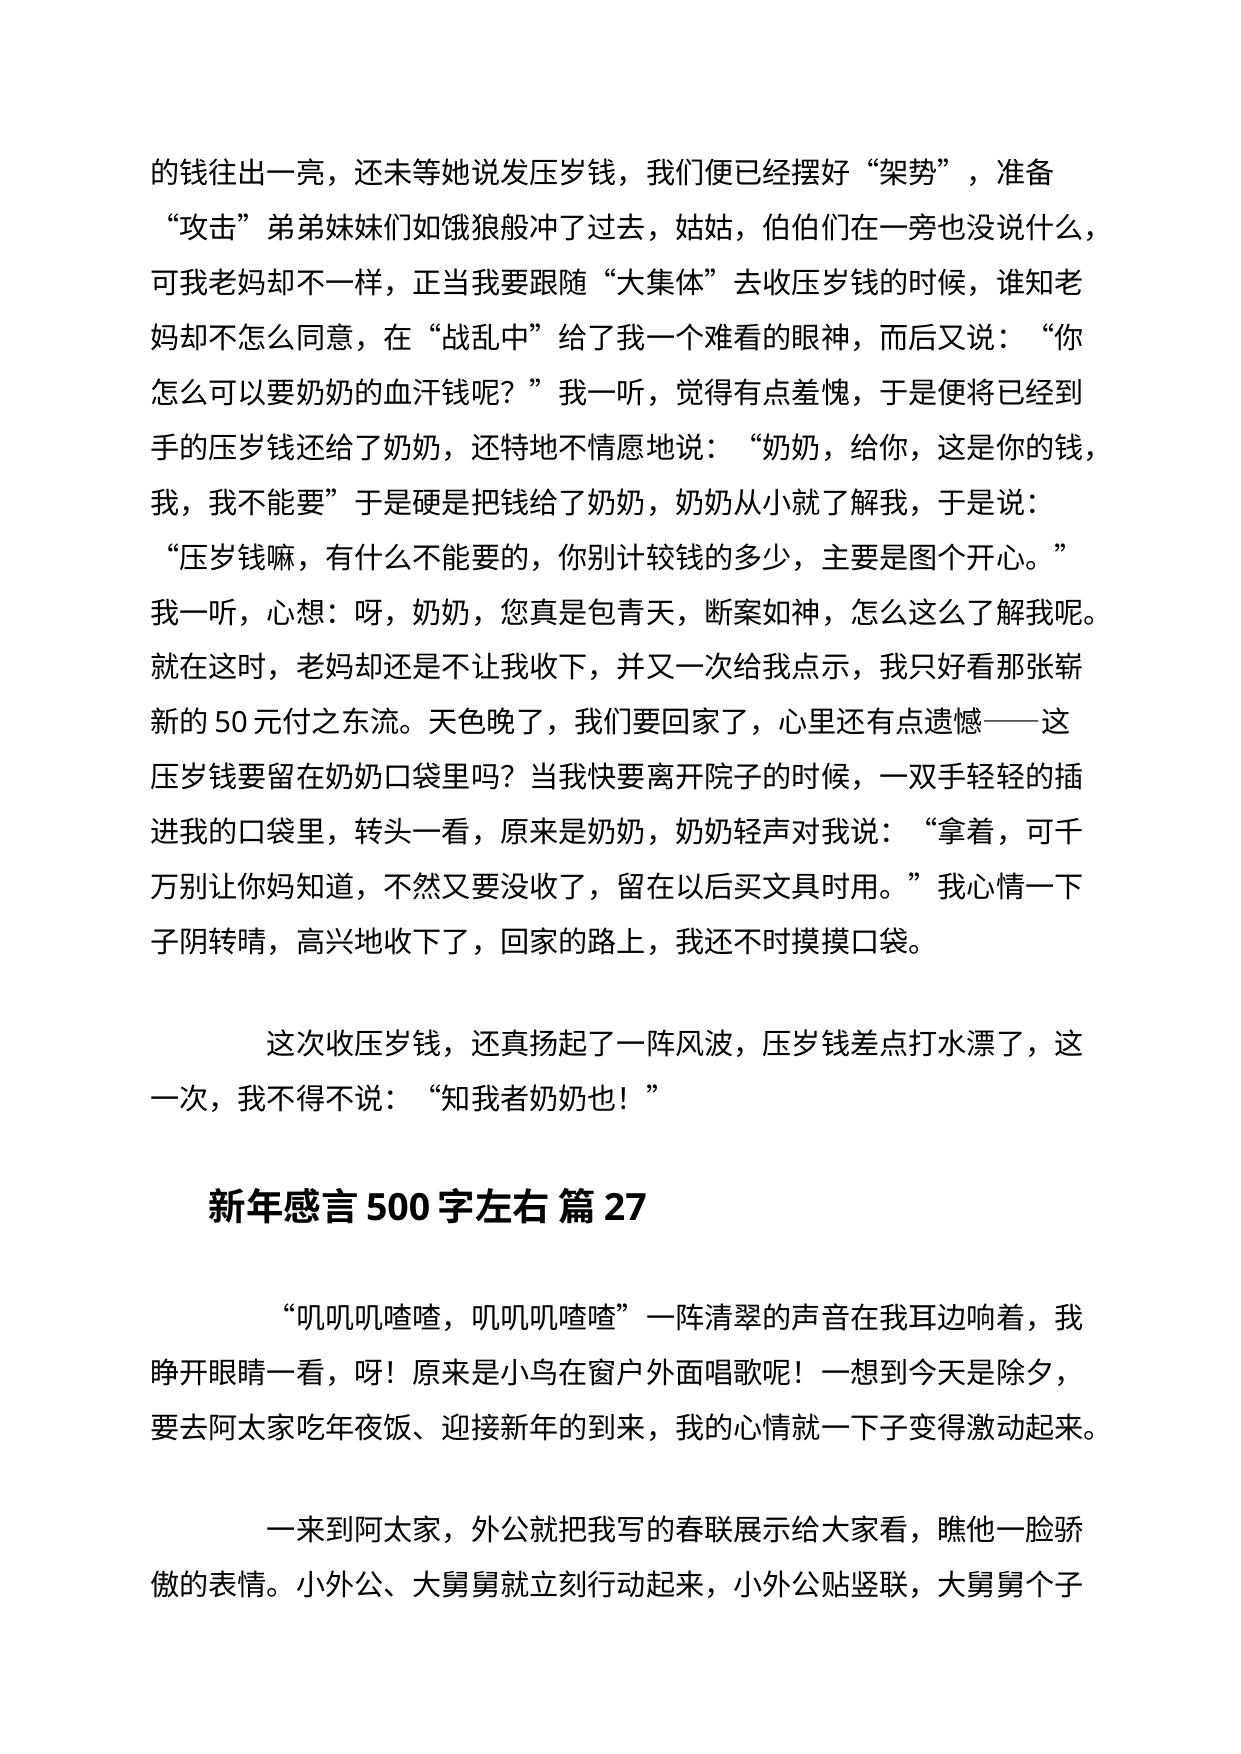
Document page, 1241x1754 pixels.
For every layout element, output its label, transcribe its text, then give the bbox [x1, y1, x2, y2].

text 这次收压岁钱，还真扬起了一阵风波，压岁钱差点打水漂了，这一次，我不得不说：“知我者奶奶也！” [150, 1020, 1090, 1118]
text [150, 1506, 1090, 1603]
text 新年感言500字左右 篇27 [150, 1177, 1090, 1232]
text “叽叽叽喳喳，叽叽叽喳喳”一阵清翠的声音在我耳边响着，我睁开眼睛一看，呀！原来是小鸟在窗户外面唱歌呢！一想到今天是除夕，要去阿太家吃年夜饭、迎接新年的到来，我的心情就一下子变得激动起来。 [150, 1295, 1090, 1447]
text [150, 150, 1090, 961]
